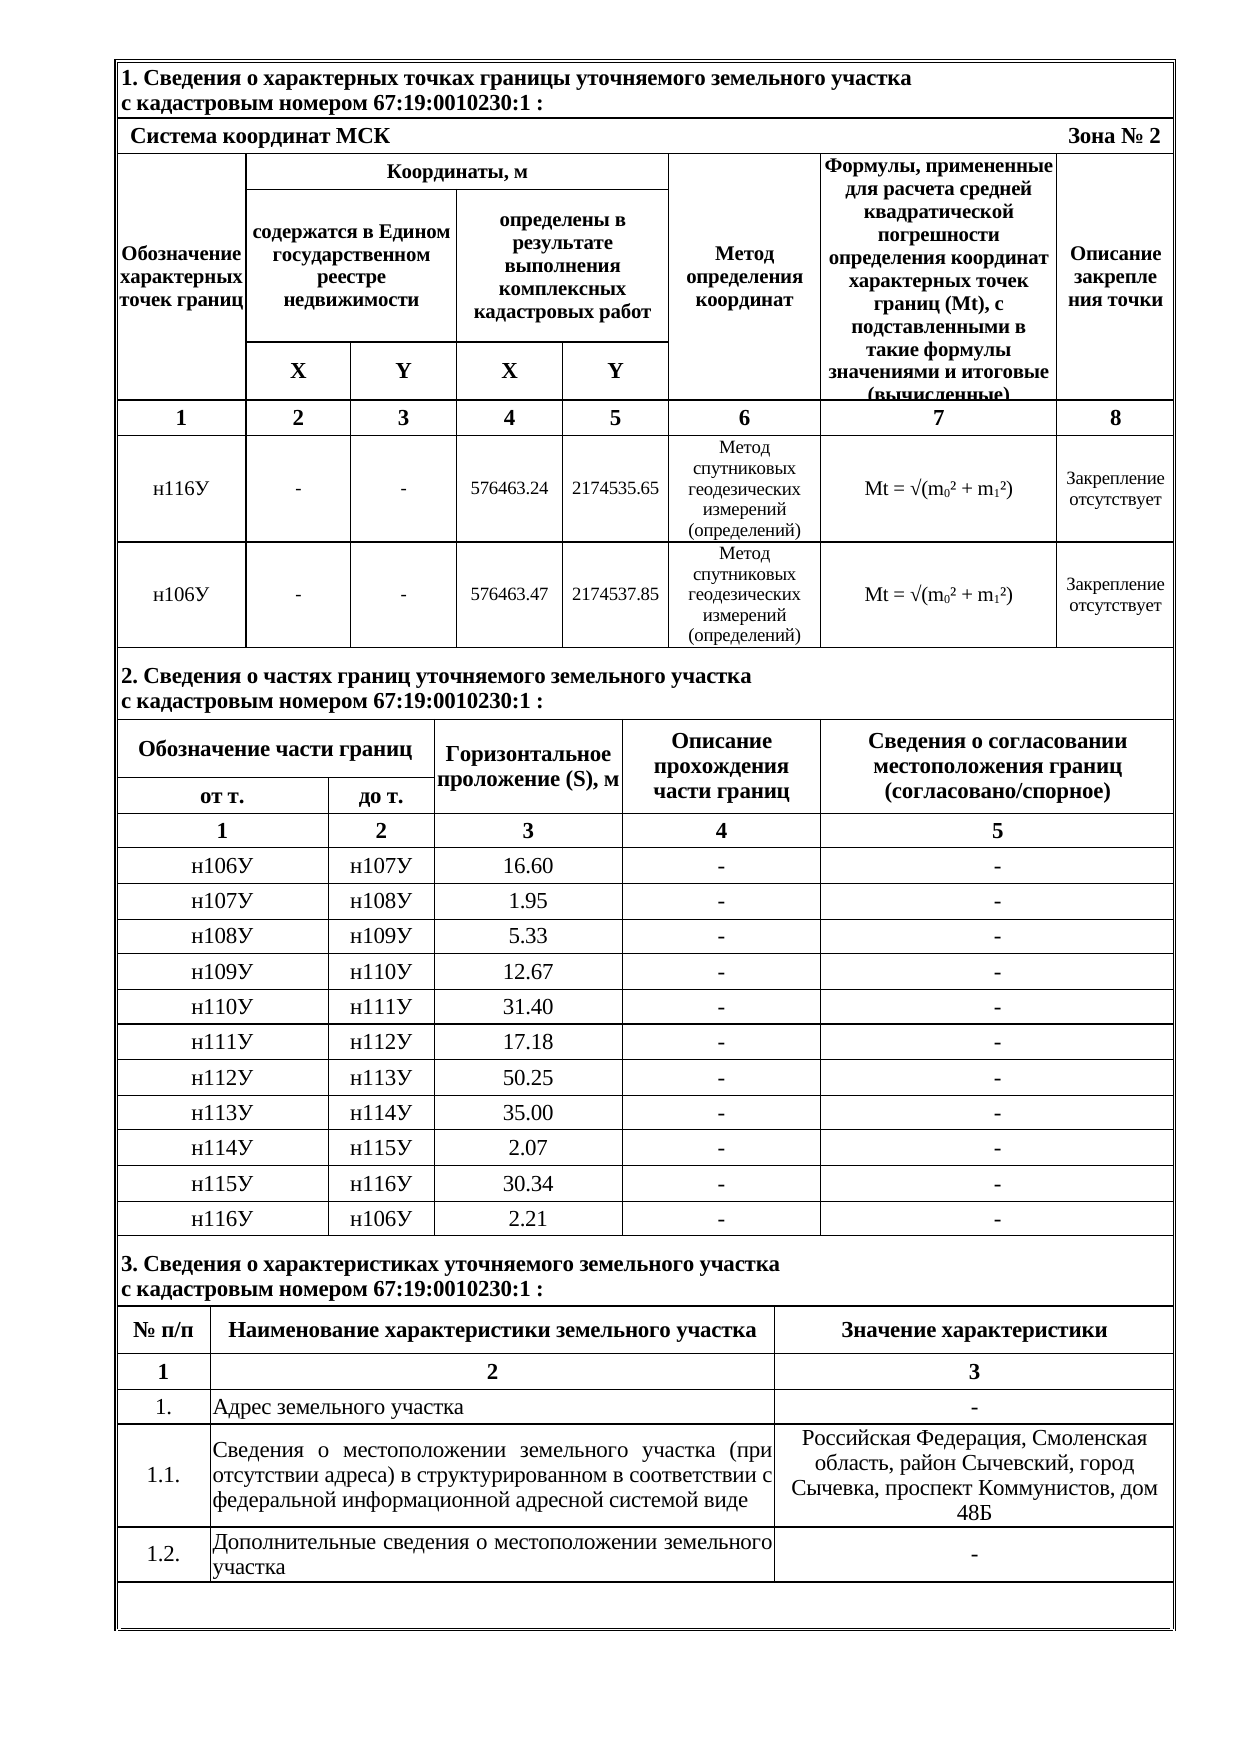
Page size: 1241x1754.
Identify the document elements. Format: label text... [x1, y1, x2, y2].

table_cell 50.25 [435, 1060, 622, 1095]
table_cell [118, 119, 128, 153]
table_cell 2.07 [435, 1130, 622, 1165]
table_cell н106У [329, 1202, 434, 1235]
table_cell - [775, 1390, 1173, 1423]
table_cell № п/п [118, 1307, 210, 1353]
table_cell н108У [118, 920, 328, 953]
table_cell н111У [329, 990, 434, 1023]
table_cell - [821, 884, 1173, 919]
table_cell 30.34 [435, 1166, 622, 1201]
table_cell 3 [435, 814, 622, 847]
table_cell - [623, 1096, 820, 1129]
table_cell н116У [329, 1166, 434, 1201]
table_cell 17.18 [435, 1025, 622, 1059]
table_cell Система координат МСК [128, 119, 810, 153]
table_cell - [623, 990, 820, 1023]
table_cell 12.67 [435, 954, 622, 989]
table_cell 576463.24 [457, 436, 562, 541]
table_cell 8 [1057, 401, 1173, 435]
table_cell н107У [329, 848, 434, 883]
table_cell 2 [211, 1354, 774, 1389]
table_cell - [623, 848, 820, 883]
table_cell Метод спутниковых геодезических измерений (определений) [669, 436, 820, 541]
table_cell н113У [118, 1096, 328, 1129]
table_cell 1 [118, 814, 328, 847]
table_cell [118, 1583, 1173, 1628]
table_cell 576463.47 [457, 543, 562, 647]
table_cell Обозначение характерных точек границ [118, 154, 245, 399]
table_cell н106У [118, 848, 328, 883]
table_cell содержатся в Едином государственном реестре недвижимости [247, 190, 456, 341]
table_cell 5 [821, 814, 1173, 847]
table_cell - [623, 920, 820, 953]
table_cell 1.1. [118, 1425, 210, 1526]
table_cell [1163, 119, 1173, 153]
table_cell 1. [118, 1390, 210, 1423]
table_cell 2 [247, 401, 350, 435]
table_cell н111У [118, 1025, 328, 1059]
table_cell - [821, 1096, 1173, 1129]
table_cell - [821, 1166, 1173, 1201]
table_cell н109У [118, 954, 328, 989]
table_cell от т. [118, 778, 328, 813]
table_cell - [821, 1025, 1173, 1059]
table_cell 35.00 [435, 1096, 622, 1129]
table_cell н109У [329, 920, 434, 953]
table_cell 3 [775, 1354, 1173, 1389]
table_cell - [821, 954, 1173, 989]
table_cell - [821, 1202, 1173, 1235]
table_cell 31.40 [435, 990, 622, 1023]
table_cell 5.33 [435, 920, 622, 953]
table_cell 16.60 [435, 848, 622, 883]
table_cell - [623, 1202, 820, 1235]
table_cell 4 [457, 401, 562, 435]
table_cell Сведения о местоположении земельного участка (при отсутствии адреса) в структурированном в соответствии с федеральной информационной адресной системой виде [211, 1425, 774, 1526]
table_cell - [623, 1166, 820, 1201]
table_cell Метод спутниковых геодезических измерений (определений) [669, 543, 820, 647]
table_cell Y [563, 343, 668, 399]
table_cell Mt = √(m0² + m1²) [821, 543, 1056, 647]
table_cell [810, 119, 821, 153]
table_cell 1.95 [435, 884, 622, 919]
table_cell Горизонтальное проложение (S), м [435, 720, 622, 813]
table_cell - [623, 1060, 820, 1095]
table_cell 3. Сведения о характеристиках уточняемого земельного участка с кадастровым номером 67:19:0010230:1 : [118, 1247, 1173, 1305]
table_cell н107У [118, 884, 328, 919]
table_cell 3 [351, 401, 456, 435]
table_cell X [457, 343, 562, 399]
table_cell Сведения о согласовании местоположения границ (согласовано/спорное) [821, 720, 1173, 813]
table_cell н110У [118, 990, 328, 1023]
table_cell [118, 648, 1173, 659]
table_cell - [623, 884, 820, 919]
table_cell 2 [329, 814, 434, 847]
table_cell X [247, 343, 350, 399]
table_cell Mt = √(m0² + m1²) [821, 436, 1056, 541]
table_cell - [623, 954, 820, 989]
table_cell н108У [329, 884, 434, 919]
table_cell 5 [563, 401, 668, 435]
table_cell - [775, 1528, 1173, 1581]
table_cell Дополнительные сведения о местоположении земельного участка [211, 1528, 774, 1581]
table_cell н112У [329, 1025, 434, 1059]
table_cell Закрепление отсутствует [1057, 543, 1173, 647]
table_cell - [821, 1130, 1173, 1165]
table_cell до т. [329, 778, 434, 813]
table_cell 1. Сведения о характерных точках границы уточняемого земельного участка с кадастровым номером 67:19:0010230:1 : [118, 63, 1173, 117]
table_cell - [821, 990, 1173, 1023]
table_cell 2174537.85 [563, 543, 668, 647]
table_cell определены в результате выполнения комплексных кадастровых работ [457, 190, 668, 341]
table_cell н114У [118, 1130, 328, 1165]
table_cell - [247, 436, 350, 541]
table_cell н115У [118, 1166, 328, 1201]
table_cell - [351, 436, 456, 541]
table_cell Y [351, 343, 456, 399]
table_cell Координаты, м [247, 154, 668, 189]
table_cell н115У [329, 1130, 434, 1165]
table_cell 1.2. [118, 1528, 210, 1581]
table_cell 1 [118, 1354, 210, 1389]
table_cell Обозначение части границ [118, 720, 434, 777]
table_cell 6 [669, 401, 820, 435]
table_cell Наименование характеристики земельного участка [211, 1307, 774, 1353]
table_cell 2. Сведения о частях границ уточняемого земельного участка с кадастровым номером 67:19:0010230:1 : [118, 659, 1173, 719]
table_cell Метод определения координат [669, 154, 820, 399]
table_cell 2.21 [435, 1202, 622, 1235]
table_cell - [821, 848, 1173, 883]
table_cell - [623, 1130, 820, 1165]
table_cell Зона № 2 [821, 119, 1162, 153]
table_cell н116У [118, 436, 245, 541]
table_cell н112У [118, 1060, 328, 1095]
table_cell н113У [329, 1060, 434, 1095]
table_cell - [351, 543, 456, 647]
table_cell Российская Федерация, Смоленская область, район Сычевский, город Сычевка, проспект Коммунистов, дом 48Б [775, 1425, 1173, 1526]
table_cell Описание закрепле ния точки [1057, 154, 1173, 399]
table_cell - [821, 920, 1173, 953]
table_cell - [247, 543, 350, 647]
table_cell н116У [118, 1202, 328, 1235]
table_cell 2174535.65 [563, 436, 668, 541]
table_cell н106У [118, 543, 245, 647]
table_cell [118, 1236, 1173, 1247]
table_cell 4 [623, 814, 820, 847]
table_cell Описание прохождения части границ [623, 720, 820, 813]
table_cell Значение характеристики [775, 1307, 1173, 1353]
table_cell н110У [329, 954, 434, 989]
table_cell Адрес земельного участка [211, 1390, 774, 1423]
table_cell 1 [118, 401, 245, 435]
table_cell 7 [821, 401, 1056, 435]
table_cell н114У [329, 1096, 434, 1129]
table_cell Закрепление отсутствует [1057, 436, 1173, 541]
table_cell Формулы, примененные для расчета средней квадратической погрешности определения координат характерных точек границ (Mt), с подставленными в такие формулы значениями и итоговые (вычисленные) значения Mt, м [821, 154, 1056, 399]
table_cell [116, 1628, 1174, 1687]
table_cell - [623, 1025, 820, 1059]
table_cell - [821, 1060, 1173, 1095]
